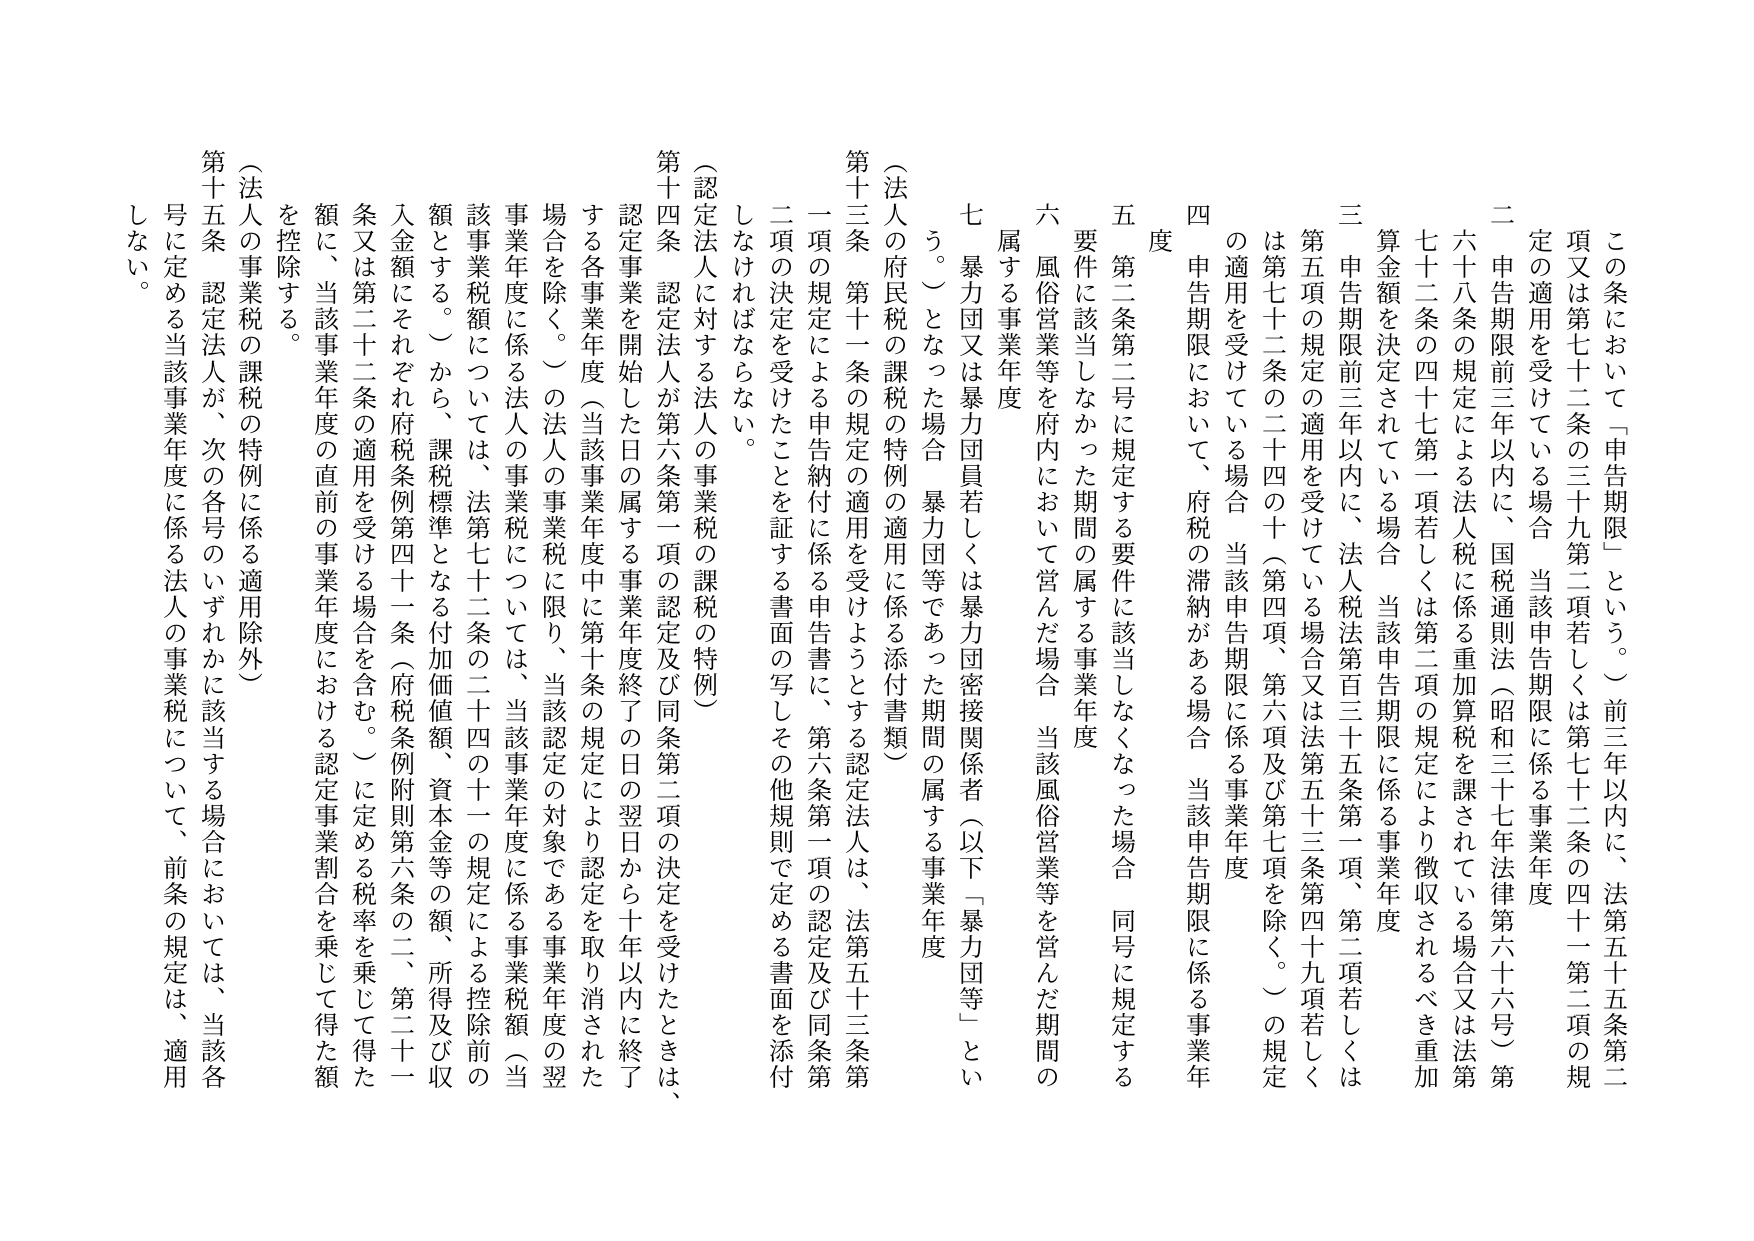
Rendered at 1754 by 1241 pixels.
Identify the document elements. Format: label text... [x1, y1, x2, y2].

text 第十三条 第十一条の規定の適用を受けようとする認定法人は、法第五十三条第一項の規定による申告納付に係る申告書に、第六条第一項の認定及び同条第二項の決定を受けたことを証する書面の写しその他規則で定める書面を添付しなければならない。 [725, 149, 877, 1091]
text （法人の事業税の課税の特例に係る適用除外） [232, 149, 270, 1091]
text 二 申告期限前三年以内に、国税通則法（昭和三十七年法律第六十六号）第六十八条の規定による法人税に係る重加算税を課されている場合又は法第七十二条の四十七第一項若しくは第二項の規定により徴収されるべき重加算金額を決定されている場合 当該申告期限に係る事業年度 [1370, 176, 1522, 1091]
text 七 暴力団又は暴力団員若しくは暴力団密接関係者（以下「暴力団等」という。）となった場合 暴力団等であった期間の属する事業年度 [915, 176, 991, 1091]
text 第十五条 認定法人が、次の各号のいずれかに該当する場合においては、当該各号に定める当該事業年度に係る法人の事業税について、前条の規定は、適用しない。 [119, 149, 232, 1091]
text 五 第二条第二号に規定する要件に該当しなくなった場合 同号に規定する要件に該当しなかった期間の属する事業年度 [1067, 176, 1142, 1091]
text 第十四条 認定法人が第六条第一項の認定及び同条第二項の決定を受けたときは、認定事業を開始した日の属する事業年度終了の日の翌日から十年以内に終了する各事業年度（当該事業年度中に第十条の規定により認定を取り消された場合を除く。）の法人の事業税に限り、当該認定の対象である事業年度の翌事業年度に係る法人の事業税については、当該事業年度に係る事業税額（当該事業税額については、法第七十二条の二十四の十一の規定による控除前の額とする。）から、課税標準となる付加価値額、資本金等の額、所得及び収入金額にそれぞれ府税条例第四十一条（府税条例附則第六条の二、第二十一条又は第二十二条の適用を受ける場合を含む。）に定める税率を乗じて得た額に、当該事業年度の直前の事業年度における認定事業割合を乗じて得た額を控除する。 [270, 149, 687, 1091]
text 三 申告期限前三年以内に、法人税法第百三十五条第一項、第二項若しくは第五項の規定の適用を受けている場合又は法第五十三条第四十九項若しくは第七十二条の二十四の十（第四項、第六項及び第七項を除く。）の規定の適用を受けている場合 当該申告期限に係る事業年度 [1218, 176, 1370, 1091]
text （認定法人に対する法人の事業税の課税の特例） [687, 149, 725, 1091]
text 四 申告期限において、府税の滞納がある場合 当該申告期限に係る事業年度 [1142, 176, 1218, 1091]
text 六 風俗営業等を府内において営んだ場合 当該風俗営業等を営んだ期間の属する事業年度 [991, 176, 1067, 1091]
text （法人の府民税の課税の特例の適用に係る添付書類） [877, 149, 915, 1091]
